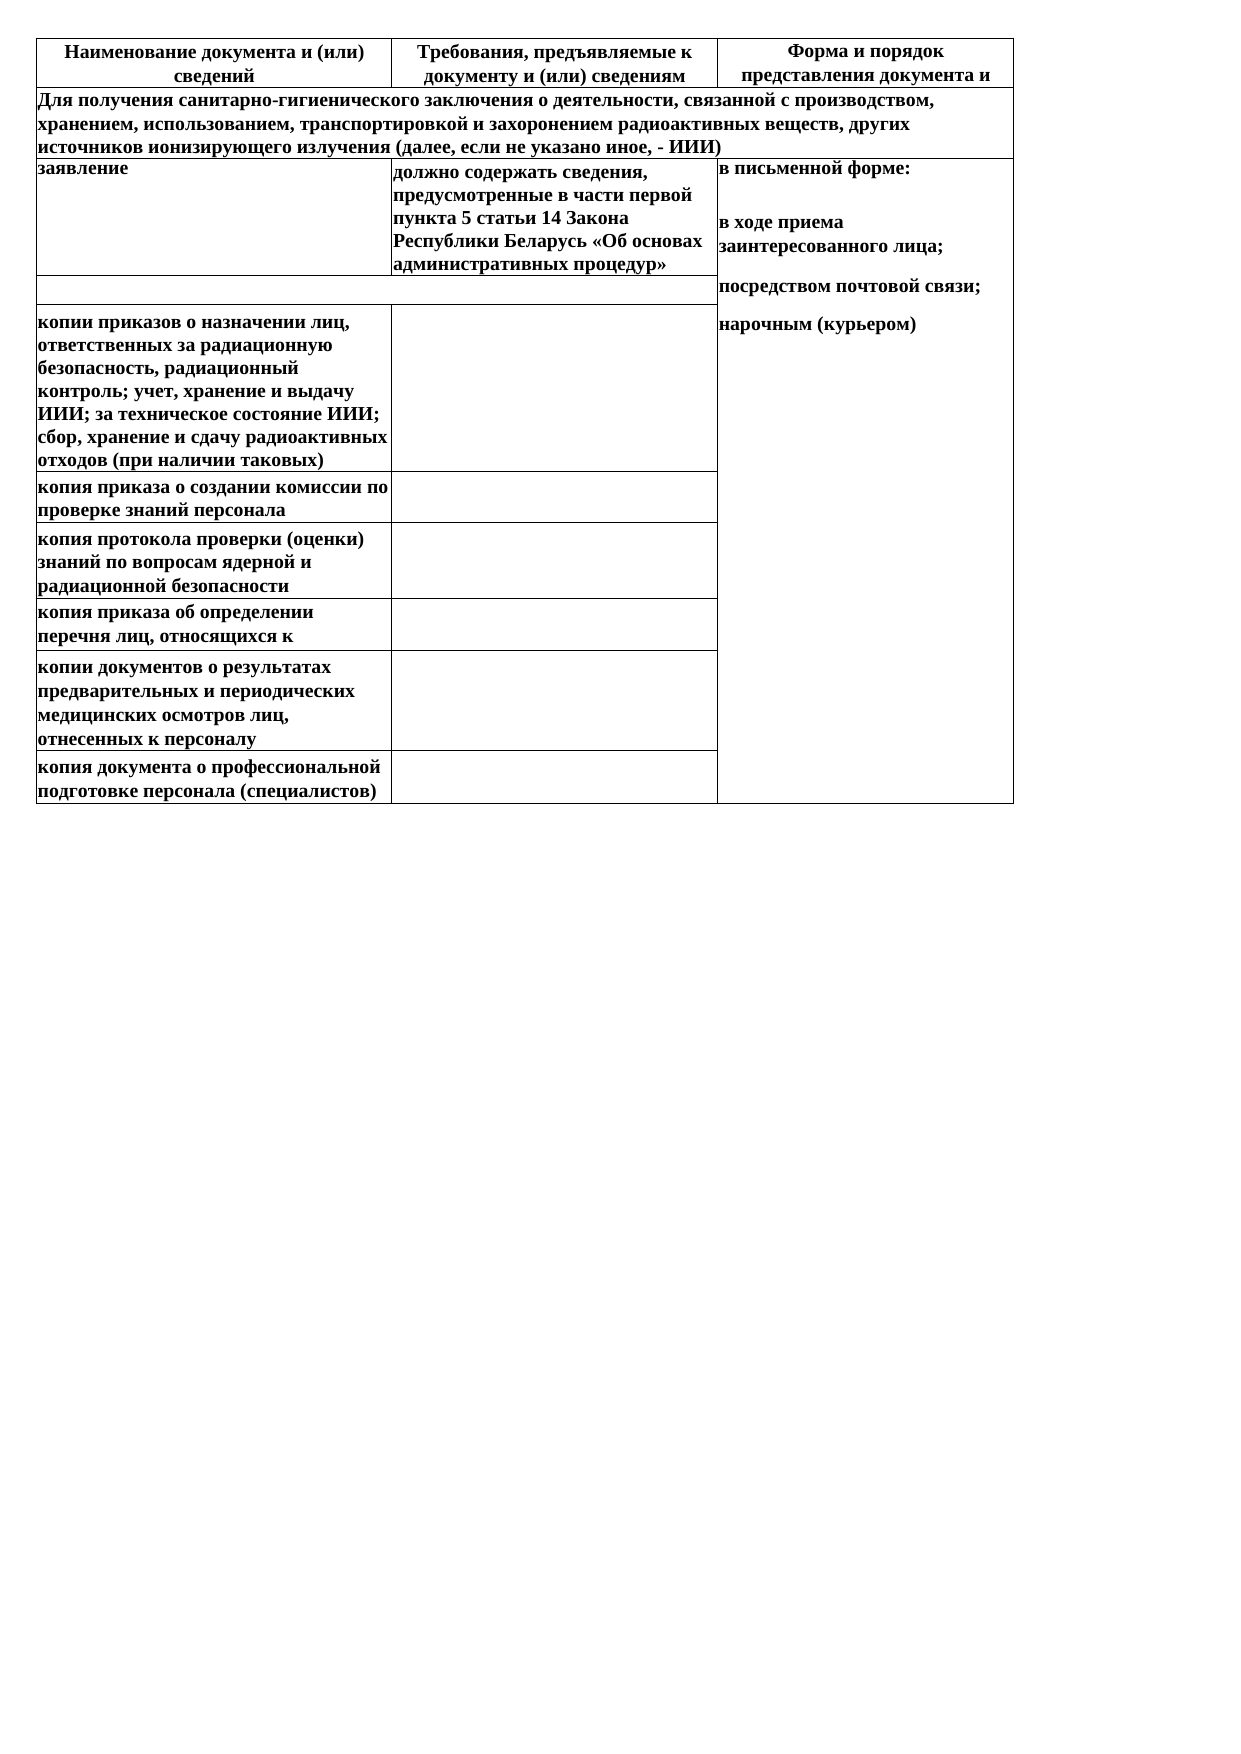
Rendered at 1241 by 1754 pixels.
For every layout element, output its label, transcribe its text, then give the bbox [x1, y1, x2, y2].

table_cell копия приказа о создании комиссии по проверке знаний персонала [37, 472, 391, 522]
table_header Наименование документа и (или) сведений [37, 39, 391, 87]
table_cell копии документов о результатах предварительных и периодических медицинских осмотров лиц, отнесенных к персоналу [37, 651, 391, 750]
table_cell копия приказа об определении перечня лиц, относящихся к персоналу [130, 599, 391, 650]
table_header Форма и порядок представления документа и (или) сведений [718, 39, 1013, 87]
table_cell [392, 599, 717, 650]
table_cell копии приказов о назначении лиц, ответственных за радиационную безопасность, радиационный контроль; учет, хранение и выдачу ИИИ; за техническое состояние ИИИ; сбор, хранение и сдачу радиоактивных отходов (при наличии таковых) [37, 305, 391, 471]
table_cell [392, 751, 717, 803]
table_cell Для получения санитарно-гигиенического заключения о деятельности, связанной с производством, хранением, использованием, транспортировкой и захоронением радиоактивных веществ, других источников ионизирующего излучения (далее, если не указано иное, - ИИИ) [722, 88, 1013, 157]
table_cell копия протокола проверки (оценки) знаний по вопросам ядерной и радиационной безопасности [37, 523, 391, 598]
table_header Требования, предъявляемые к документу и (или) сведениям [392, 39, 717, 87]
table_cell [392, 472, 717, 522]
table_cell [37, 276, 717, 304]
table_cell [392, 305, 717, 471]
table_cell заявление [37, 159, 391, 275]
table_cell [392, 523, 717, 598]
table_cell [392, 651, 717, 750]
table_cell копия документа о профессиональной подготовке персонала (специалистов) [37, 751, 391, 803]
table_cell должно содержать сведения, предусмотренные в части первой пункта 5 статьи 14 Закона Республики Беларусь «Об основах административных процедур» [392, 159, 717, 275]
table_cell в письменной форме: в ходе приема заинтересованного лица; посредством почтовой связи; нарочным (курьером) [718, 159, 1013, 803]
